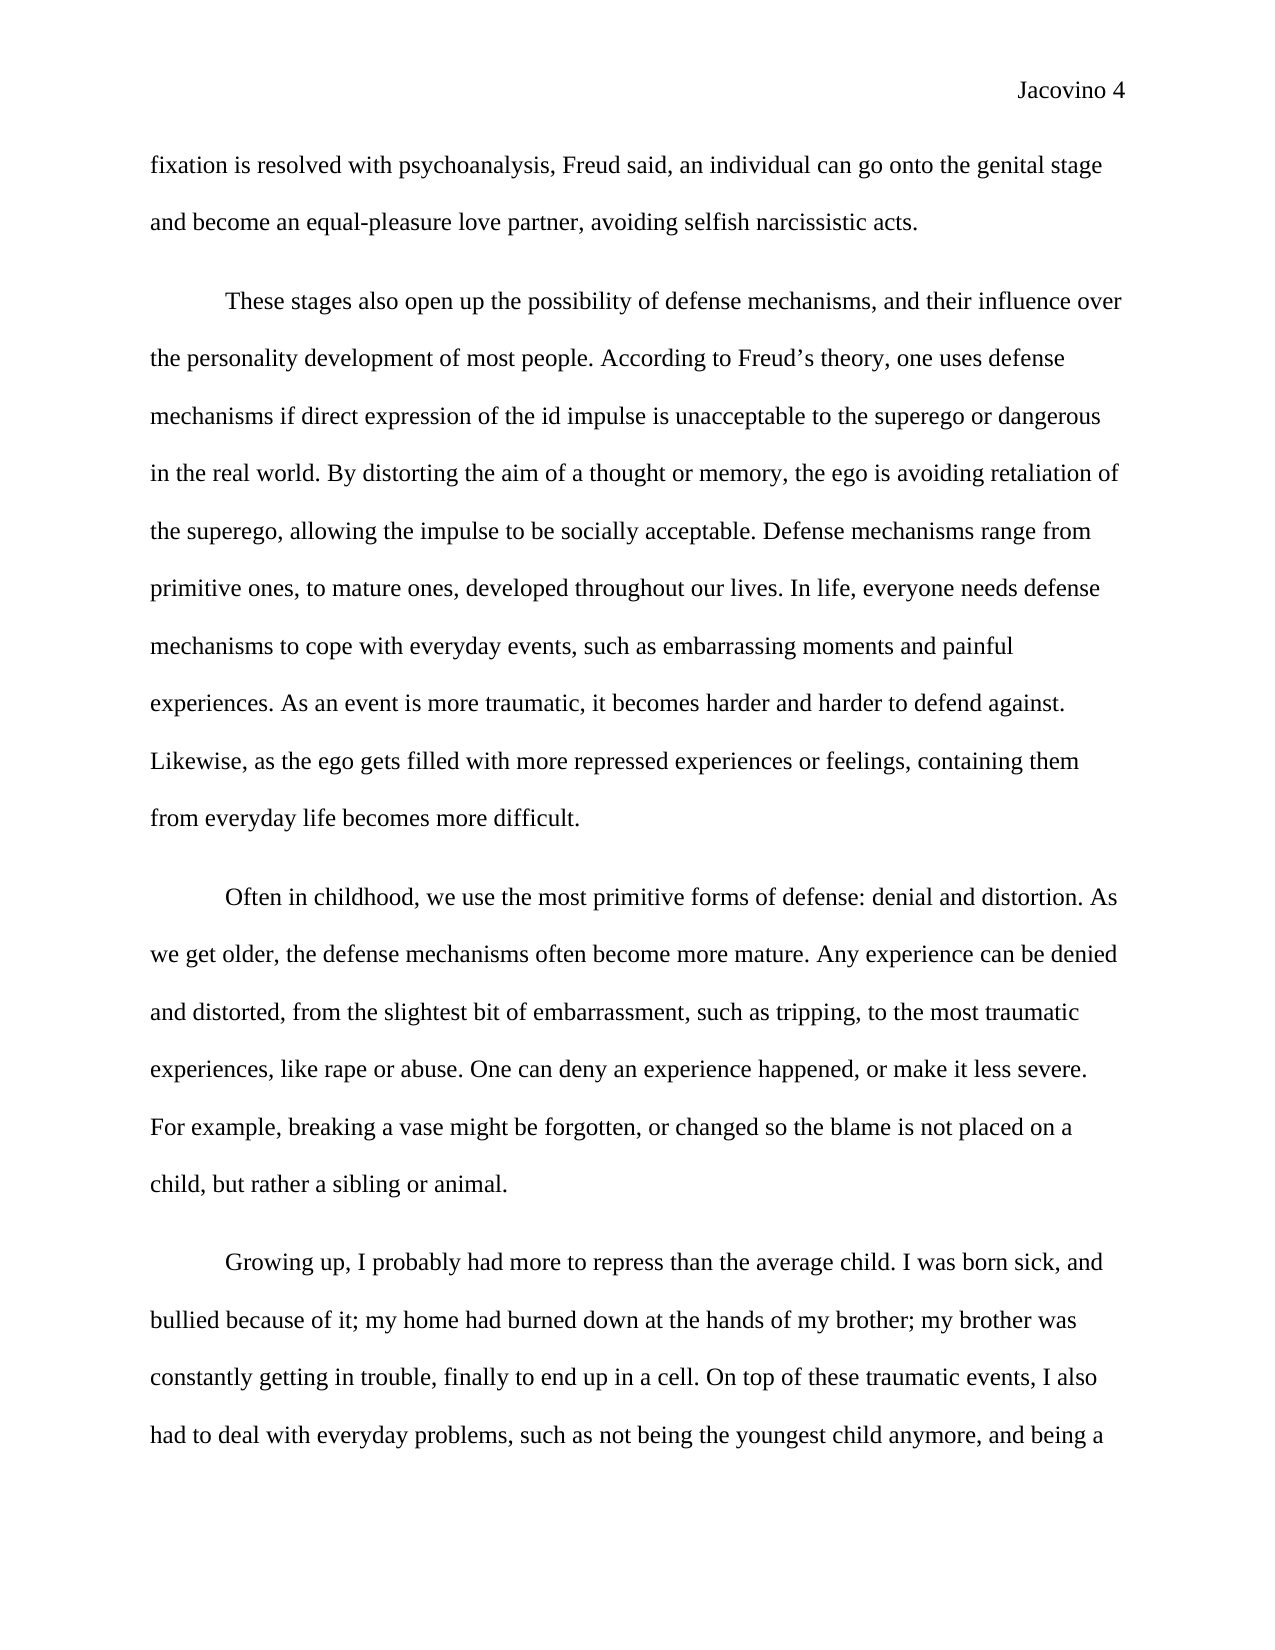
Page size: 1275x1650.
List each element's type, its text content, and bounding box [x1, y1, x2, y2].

text These stages also open up the possibility of defense mechanisms, and their influence over the personality development of most people. According to Freud’s theory, one uses defense mechanisms if direct expression of the id impulse is unacceptable to the superego or dangerous in the real world. By distorting the aim of a thought or memory, the ego is avoiding retaliation of the superego, allowing the impulse to be socially acceptable. Defense mechanisms range from primitive ones, to mature ones, developed throughout our lives. In life, everyone needs defense mechanisms to cope with everyday events, such as embarrassing moments and painful experiences. As an event is more traumatic, it becomes harder and harder to defend against. Likewise, as the ego gets filled with more repressed experiences or feelings, containing them from everyday life becomes more difficult. [150, 286, 1125, 832]
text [150, 150, 1125, 236]
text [150, 1247, 1125, 1449]
text Often in childhood, we use the most primitive forms of defense: denial and distortion. As we get older, the defense mechanisms often become more mature. Any experience can be denied and distorted, from the slightest bit of embarrassment, such as tripping, to the most traumatic experiences, like rape or abuse. One can deny an experience happened, or make it less severe. For example, breaking a vase might be forgotten, or changed so the blame is not placed on a child, but rather a sibling or animal. [150, 882, 1125, 1198]
